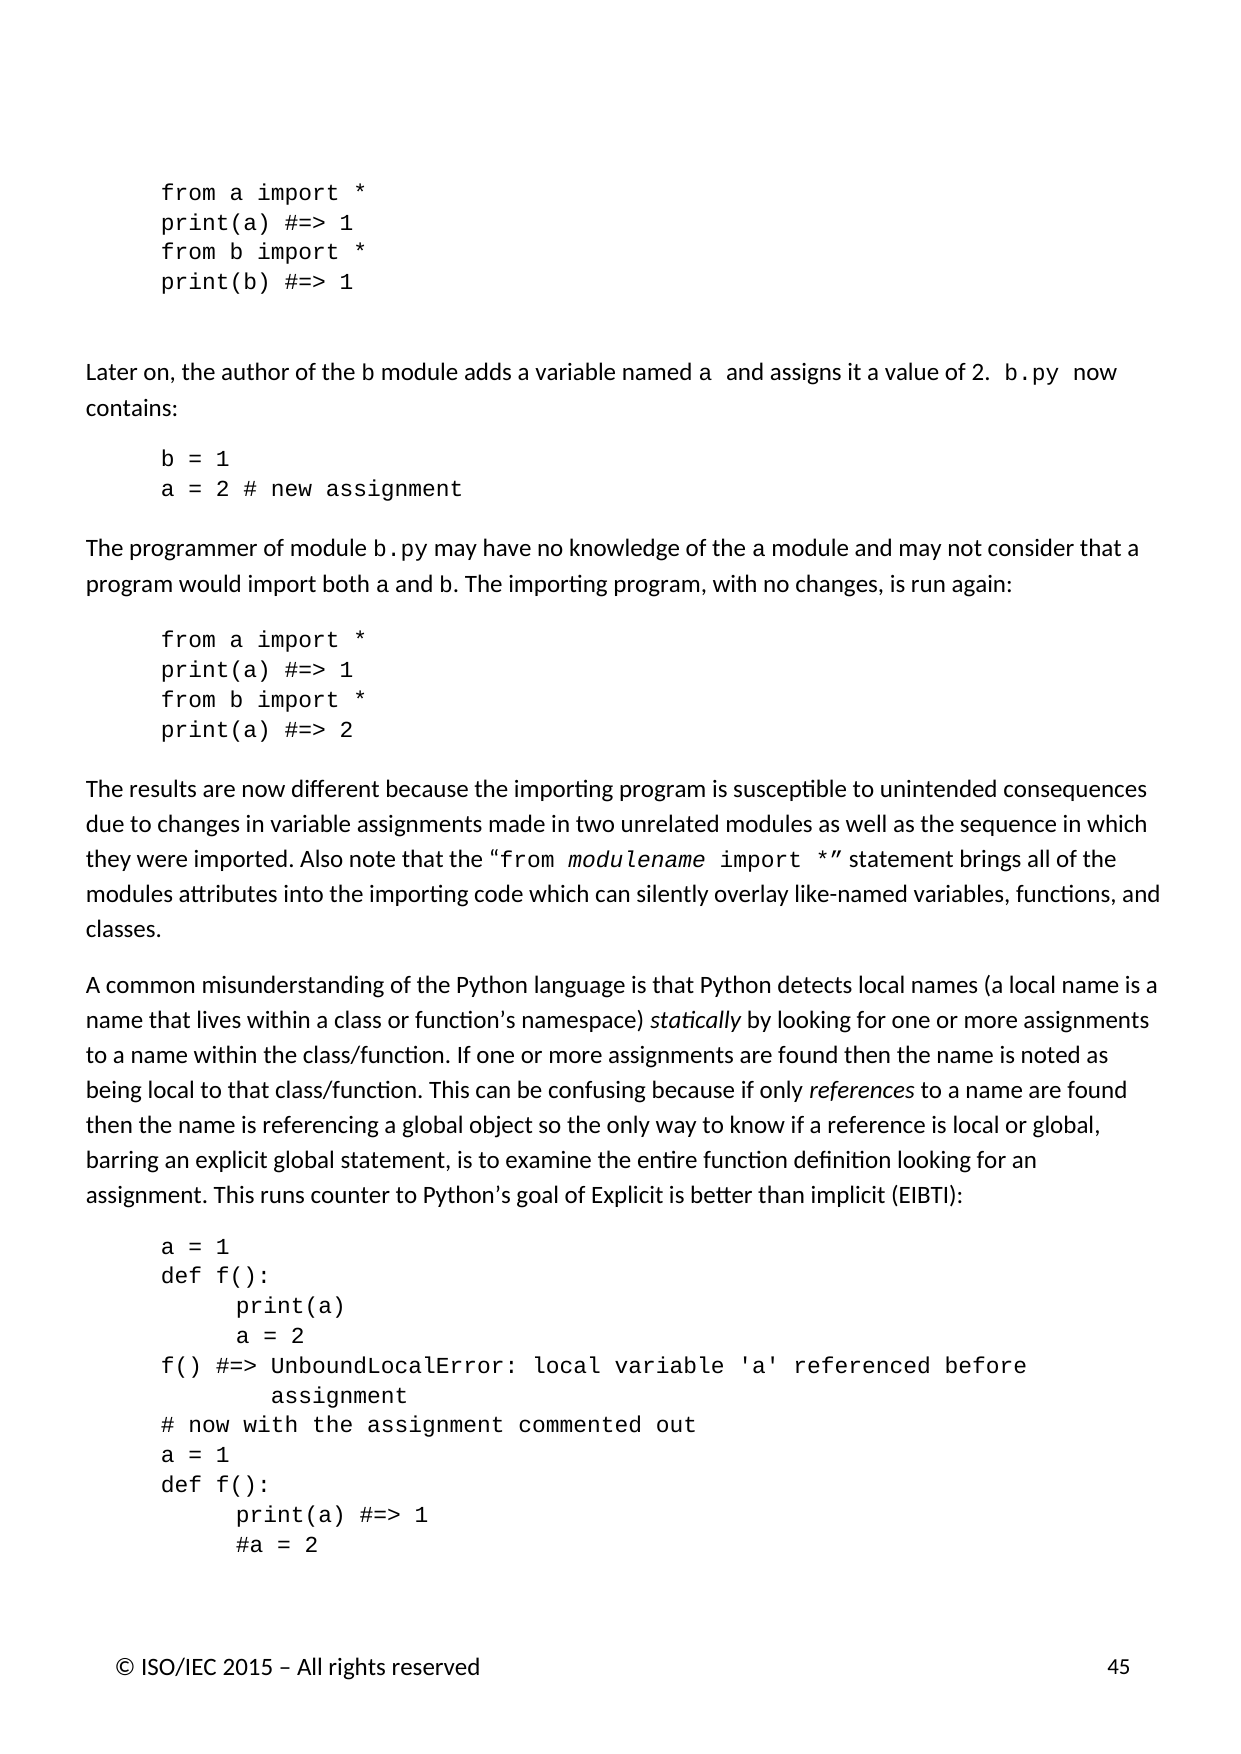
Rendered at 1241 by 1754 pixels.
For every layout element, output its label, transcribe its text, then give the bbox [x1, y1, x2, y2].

text print(a) #=> 1 [86, 658, 1164, 684]
text print(a) #=> 1 [161, 211, 1164, 237]
text assignment [161, 1384, 1164, 1410]
text print(b) #=> 1 [161, 271, 1164, 296]
text print(a) #=> 2 [86, 718, 1164, 744]
text The results are now different because the importing program is susceptible to unintended consequences due to changes in variable assignments made in two unrelated modules as well as the sequence in which they were imported. Also note that the “from modulename import *” statement brings all of the modules attributes into the importing code which can silently overlay like-named variables, functions, and classes. [86, 773, 1164, 944]
text print(a) #=> 1 [86, 1503, 1164, 1529]
text f() #=> UnboundLocalError: local variable 'a' referenced before [161, 1354, 1164, 1380]
text a = 2 # new assignment [86, 477, 1164, 503]
text from a import * [86, 628, 1164, 654]
text from b import * [86, 688, 1164, 714]
text A common misunderstanding of the Python language is that Python detects local names (a local name is a name that lives within a class or function’s namespace) statically by looking for one or more assignments to a name within the class/function. If one or more assignments are found then the name is noted as being local to that class/function. This can be confusing because if only references to a name are found then the name is referencing a global object so the only way to know if a reference is local or global, barring an explicit global statement, is to examine the entire function definition looking for an assignment. This runs counter to Python’s goal of Explicit is better than implicit (EIBTI): [86, 969, 1164, 1210]
text from b import * [161, 241, 1164, 267]
text b = 1 [86, 448, 1164, 473]
text #a = 2 [86, 1533, 1164, 1559]
text a = 1 [86, 1235, 1164, 1261]
text a = 1 [86, 1443, 1164, 1469]
text print(a) [86, 1294, 1164, 1321]
text # now with the assignment commented out [86, 1414, 1164, 1440]
text def f(): [86, 1473, 1164, 1499]
text Later on, the author of the b module adds a variable named a and assigns it a value of 2. b.py now contains: [86, 356, 1164, 422]
text The programmer of module b.py may have no knowledge of the a module and may not consider that a program would import both a and b. The importing program, with no changes, is run again: [86, 532, 1164, 599]
text from a import * [161, 181, 1164, 207]
text a = 2 [86, 1324, 1164, 1350]
text def f(): [86, 1265, 1164, 1291]
